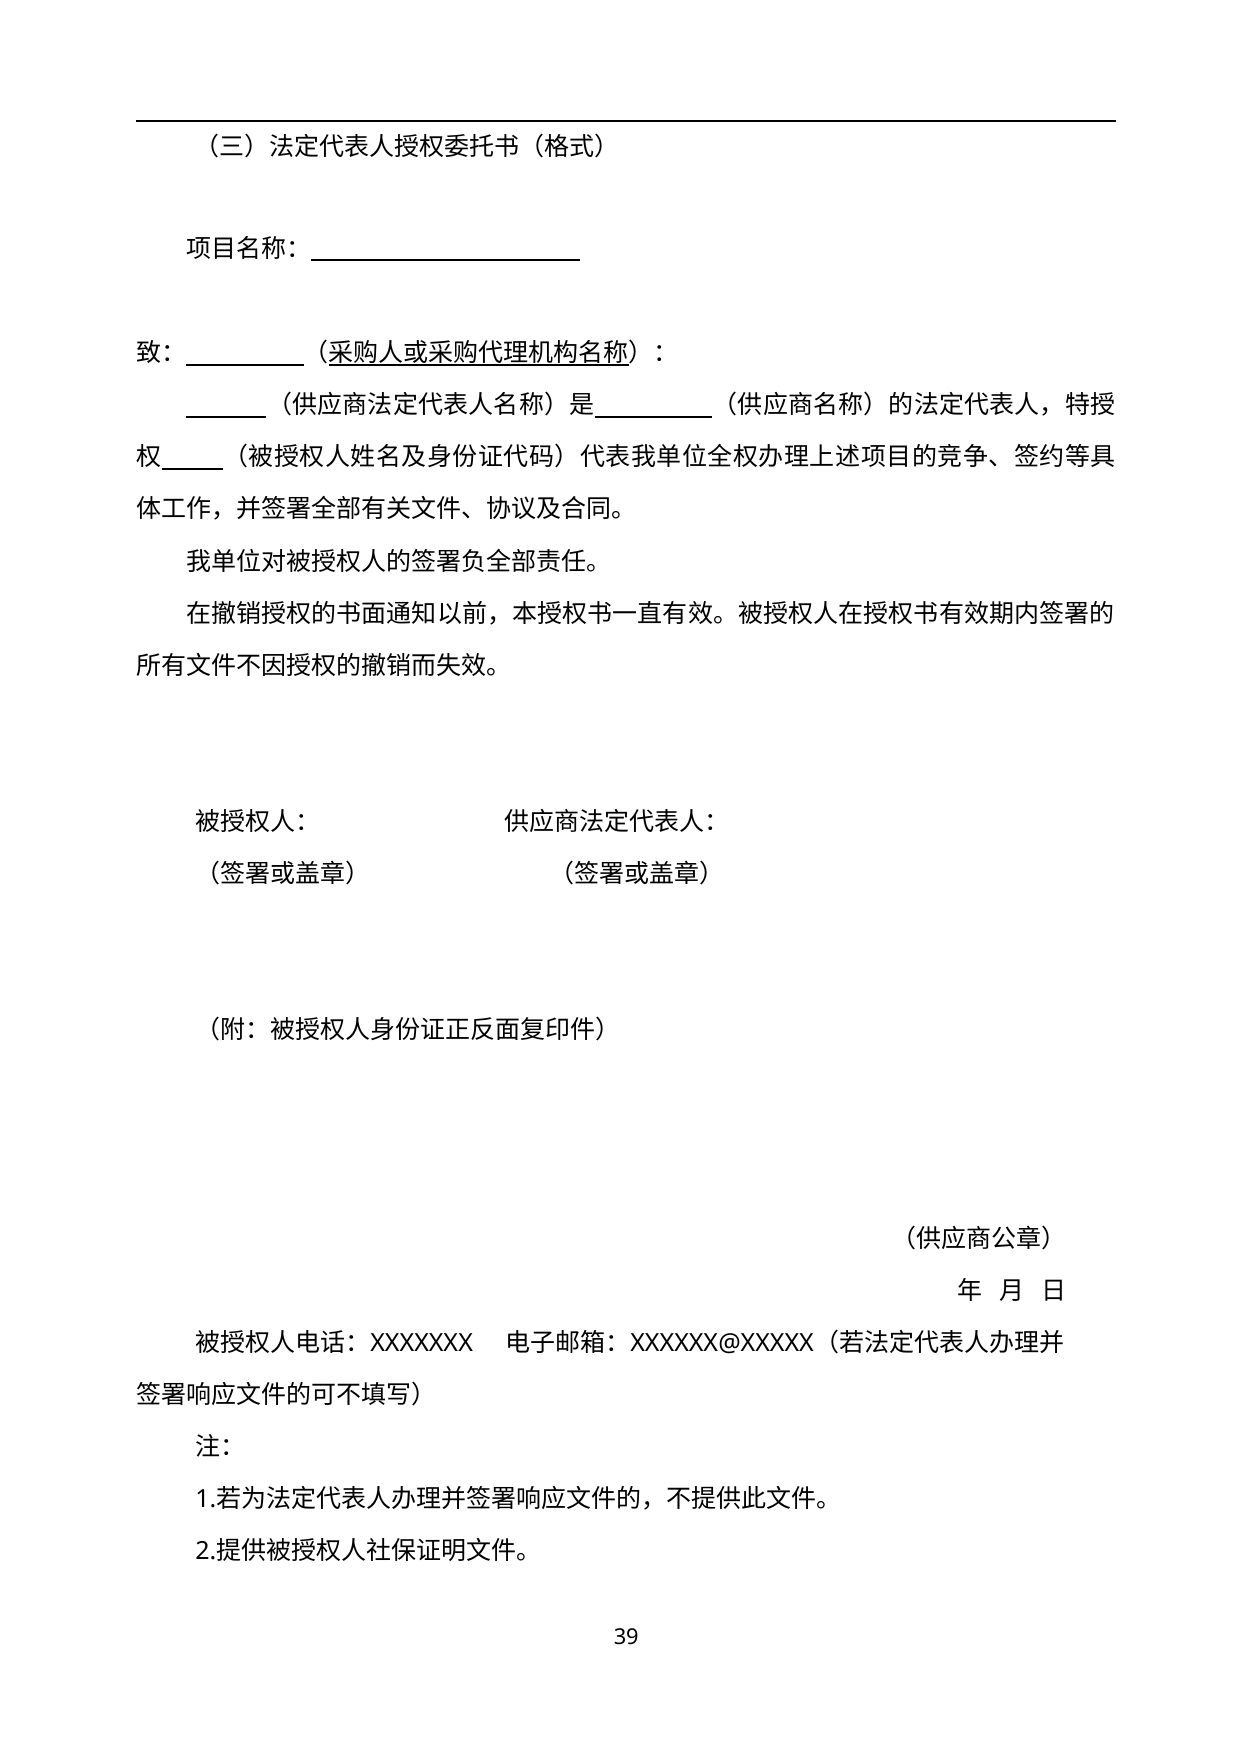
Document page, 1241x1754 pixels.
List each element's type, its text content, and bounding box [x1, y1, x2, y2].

text 项目名称： [136, 216, 1116, 268]
text 致： （采购人或采购代理机构名称）： [136, 320, 1116, 372]
text （签署或盖章） （签署或盖章） [136, 841, 1116, 893]
text 在撤销授权的书面通知以前，本授权书一直有效。被授权人在授权书有效期内签署的所有文件不因授权的撤销而失效。 [136, 580, 1116, 684]
text 被授权人电话：XXXXXXX 电子邮箱：XXXXXX@XXXXX（若法定代表人办理并签署响应文件的可不填写） [136, 1309, 1066, 1414]
text （三）法定代表人授权委托书（格式） [136, 122, 1116, 164]
text 年 月 日 [136, 1257, 1066, 1309]
text （供应商法定代表人名称）是 （供应商名称）的法定代表人，特授权 （被授权人姓名及身份证代码）代表我单位全权办理上述项目的竞争、签约等具体工作，并签署全部有关文件、协议及合同。 [136, 372, 1116, 528]
text 被授权人： 供应商法定代表人： [136, 789, 1116, 841]
text 我单位对被授权人的签署负全部责任。 [136, 528, 1116, 580]
text 2.提供被授权人社保证明文件。 [136, 1518, 1116, 1570]
text （附：被授权人身份证正反面复印件） [136, 997, 1116, 1049]
text （供应商公章） [136, 1205, 1066, 1257]
text 注： [136, 1414, 1066, 1466]
text 1.若为法定代表人办理并签署响应文件的，不提供此文件。 [136, 1466, 1066, 1518]
